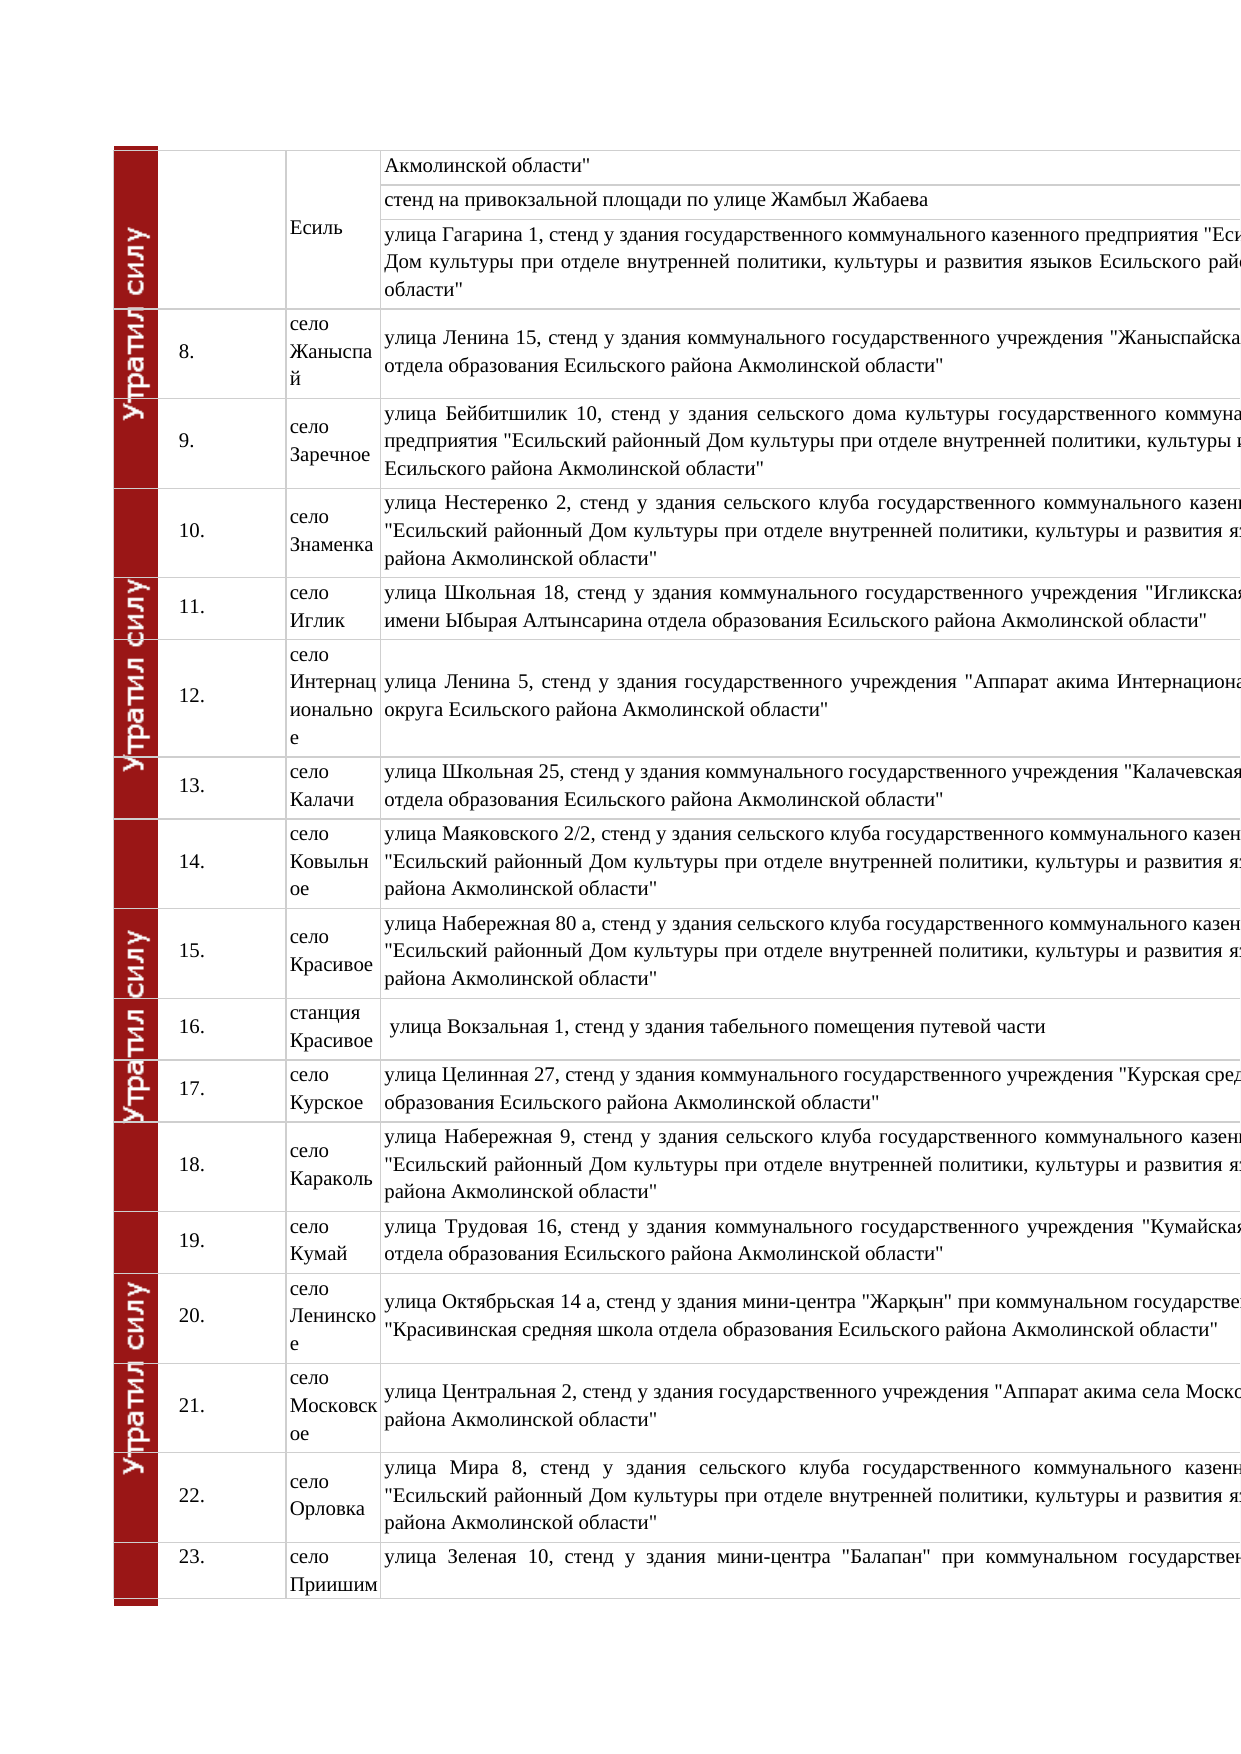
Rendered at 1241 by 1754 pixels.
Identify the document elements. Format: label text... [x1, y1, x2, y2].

table_cell 18. [114, 1123, 285, 1211]
table_cell 17. [114, 1061, 285, 1121]
table_cell 7. [114, 151, 285, 308]
table_cell село Заречное [287, 399, 380, 487]
picture [114, 1599, 158, 1606]
table_cell село Знаменка [287, 489, 380, 577]
table_cell 13. [114, 758, 285, 818]
table_cell улица Нестеренко 2, стенд у здания сельского клуба государственного коммунального казенного предприятия "Есильский районный Дом культуры при отделе внутренней политики, культуры и развития языков Есильского района Акмолинской области" [381, 489, 1240, 577]
table_cell село Жаныспай [287, 310, 380, 398]
table_cell село Интернациональное [287, 640, 380, 756]
table_cell село Караколь [287, 1123, 380, 1211]
table_cell село Красивое [287, 909, 380, 997]
table_cell улица Мира 8, стенд у здания сельского клуба государственного коммунального казенного предприятия "Есильский районный Дом культуры при отделе внутренней политики, культуры и развития языков Есильского района Акмолинской области" [381, 1453, 1240, 1542]
table_cell 12. [114, 640, 285, 756]
table_cell улица Центральная 2, стенд у здания государственного учреждения "Аппарат акима села Московское Есильского района Акмолинской области" [381, 1364, 1240, 1452]
table_cell 10. [114, 489, 285, 577]
table_cell улица Ленина 5, стенд у здания государственного учреждения "Аппарат акима Интернационального сельского округа Есильского района Акмолинской области" [381, 640, 1240, 756]
table_cell улица Школьная 18, стенд у здания коммунального государственного учреждения "Игликская основная школа имени Ыбырая Алтынсарина отдела образования Есильского района Акмолинской области" [381, 578, 1240, 639]
table_cell город Есиль [287, 151, 380, 308]
table_cell село Иглик [287, 578, 380, 639]
table_cell 11. [114, 578, 285, 639]
table_cell село Московское [287, 1364, 380, 1452]
table_cell 14. [114, 820, 285, 908]
table_cell село Орловка [287, 1453, 380, 1542]
table_cell 8. [114, 310, 285, 398]
table_cell село Кумай [287, 1212, 380, 1273]
table_cell улица Трудовая 16, стенд у здания коммунального государственного учреждения "Кумайская основная школа отдела образования Есильского района Акмолинской области" [381, 1212, 1240, 1273]
table_cell 20. [114, 1274, 285, 1362]
table_cell село Курское [287, 1061, 380, 1121]
table_cell улица Вокзальная 1, стенд у здания табельного помещения путевой части [381, 999, 1240, 1059]
table_cell улица Набережная 80 а, стенд у здания сельского клуба государственного коммунального казенного предприятия "Есильский районный Дом культуры при отделе внутренней политики, культуры и развития языков Есильского района Акмолинской области" [381, 909, 1240, 997]
table_cell стенд на привокзальной площади по улице Жамбыл Жабаева [381, 186, 1240, 219]
table_cell улица Школьная 25, стенд у здания коммунального государственного учреждения "Калачевская начальная школа отдела образования Есильского района Акмолинской области" [381, 758, 1240, 818]
table_cell 21. [114, 1364, 285, 1452]
table_cell 23. [114, 1543, 285, 1598]
table_cell станция Красивое [287, 999, 380, 1059]
table_cell 19. [114, 1212, 285, 1273]
picture [114, 146, 158, 150]
table_cell улица Бейбитшилик 10, стенд у здания сельского дома культуры государственного коммунального казенного предприятия "Есильский районный Дом культуры при отделе внутренней политики, культуры и развития языков Есильского района Акмолинской области" [381, 399, 1240, 487]
table_cell улица Октябрьская 14 а, стенд у здания мини-центра "Жарқын" при коммунальном государственном учреждении "Красивинская средняя школа отдела образования Есильского района Акмолинской области" [381, 1274, 1240, 1362]
table_cell улица Целинная 27, стенд у здания коммунального государственного учреждения "Курская средняя школа отдела образования Есильского района Акмолинской области" [381, 1061, 1240, 1121]
table_cell улица Ленина 15, стенд у здания коммунального государственного учреждения "Жаныспайская основная школа отдела образования Есильского района Акмолинской области" [381, 310, 1240, 398]
table_cell 15. [114, 909, 285, 997]
table_cell село Приишимка [287, 1543, 380, 1598]
table_cell улица Набережная 9, стенд у здания сельского клуба государственного коммунального казенного предприятия "Есильский районный Дом культуры при отделе внутренней политики, культуры и развития языков Есильского района Акмолинской области" [381, 1123, 1240, 1211]
table_cell 9. [114, 399, 285, 487]
table_cell 16. [114, 999, 285, 1059]
table_cell село Ленинское [287, 1274, 380, 1362]
table_cell село Калачи [287, 758, 380, 818]
table_cell улица Маяковского 2/2, стенд у здания сельского клуба государственного коммунального казенного предприятия "Есильский районный Дом культуры при отделе внутренней политики, культуры и развития языков Есильского района Акмолинской области" [381, 820, 1240, 908]
table_cell 22. [114, 1453, 285, 1542]
table_cell село Ковыльное [287, 820, 380, 908]
table_cell улица Гагарина 1, стенд у здания государственного коммунального казенного предприятия "Есильский районный Дом культуры при отделе внутренней политики, культуры и развития языков Есильского района Акмолинской области" [381, 220, 1240, 308]
